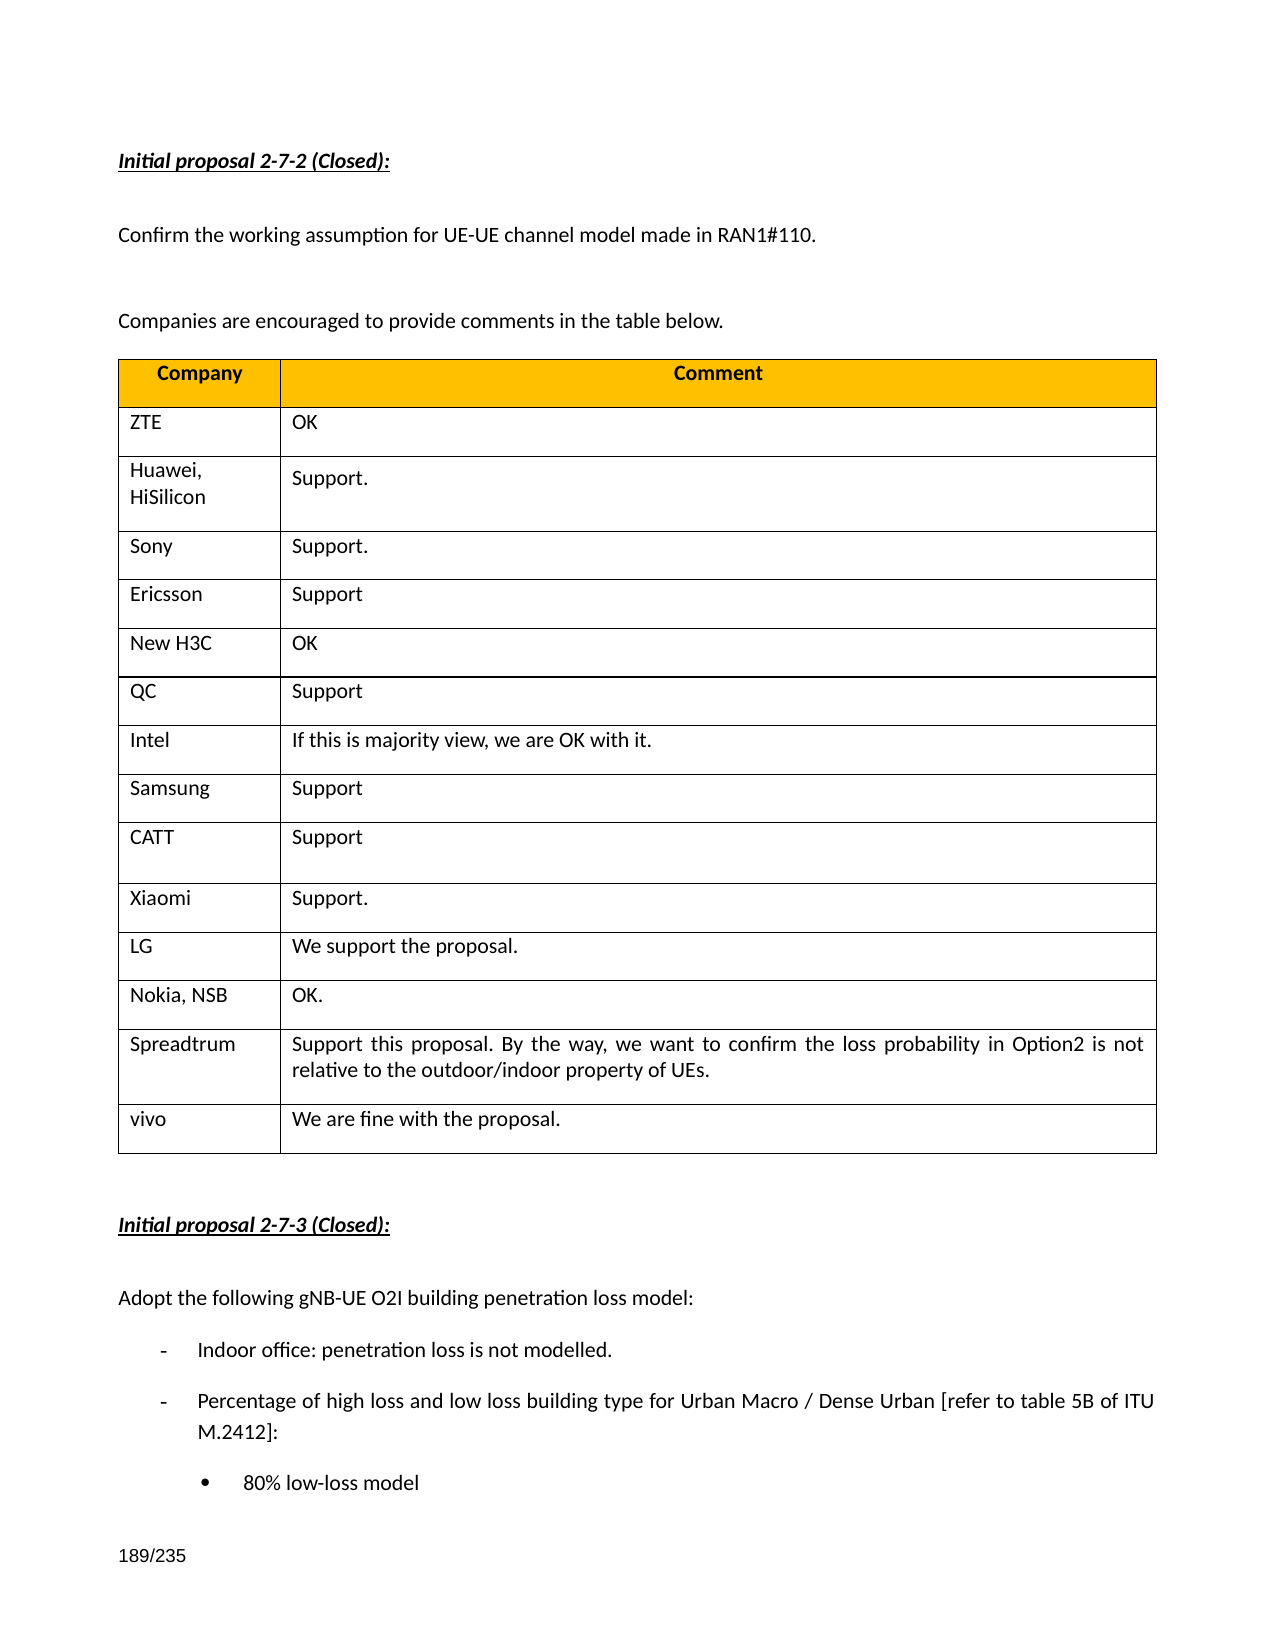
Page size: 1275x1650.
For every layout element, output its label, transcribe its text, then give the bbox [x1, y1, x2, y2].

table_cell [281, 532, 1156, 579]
text Adopt the following gNB-UE O2I building penetration loss model: [118, 1284, 1157, 1311]
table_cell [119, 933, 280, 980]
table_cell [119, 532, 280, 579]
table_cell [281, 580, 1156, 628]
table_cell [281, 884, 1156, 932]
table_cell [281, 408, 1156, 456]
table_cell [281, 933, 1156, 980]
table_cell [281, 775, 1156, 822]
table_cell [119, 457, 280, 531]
list Percentage of high loss and low loss building type for Urban Macro / Dense Urban [refer to table 5B of ITU M.2412]: [160, 1387, 1157, 1444]
subtitle Initial proposal 2-7-2 (Closed): [118, 148, 1157, 174]
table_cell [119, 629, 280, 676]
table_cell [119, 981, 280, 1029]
text Confirm the working assumption for UE-UE channel model made in RAN1#110. [118, 221, 1157, 247]
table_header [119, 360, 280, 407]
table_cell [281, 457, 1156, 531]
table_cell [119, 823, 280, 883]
list 80% low-loss model [201, 1469, 1157, 1496]
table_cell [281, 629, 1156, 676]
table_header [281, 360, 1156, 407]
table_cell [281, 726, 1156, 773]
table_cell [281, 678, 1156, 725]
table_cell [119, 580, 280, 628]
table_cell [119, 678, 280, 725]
subtitle Initial proposal 2-7-3 (Closed): [118, 1211, 1157, 1238]
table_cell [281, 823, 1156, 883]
text Companies are encouraged to provide comments in the table below. [118, 307, 1157, 334]
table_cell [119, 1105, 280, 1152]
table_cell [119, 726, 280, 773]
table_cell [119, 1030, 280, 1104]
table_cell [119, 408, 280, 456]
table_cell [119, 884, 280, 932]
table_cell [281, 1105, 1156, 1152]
list Indoor office: penetration loss is not modelled. [160, 1336, 1157, 1362]
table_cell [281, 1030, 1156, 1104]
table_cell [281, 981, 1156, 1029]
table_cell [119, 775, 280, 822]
